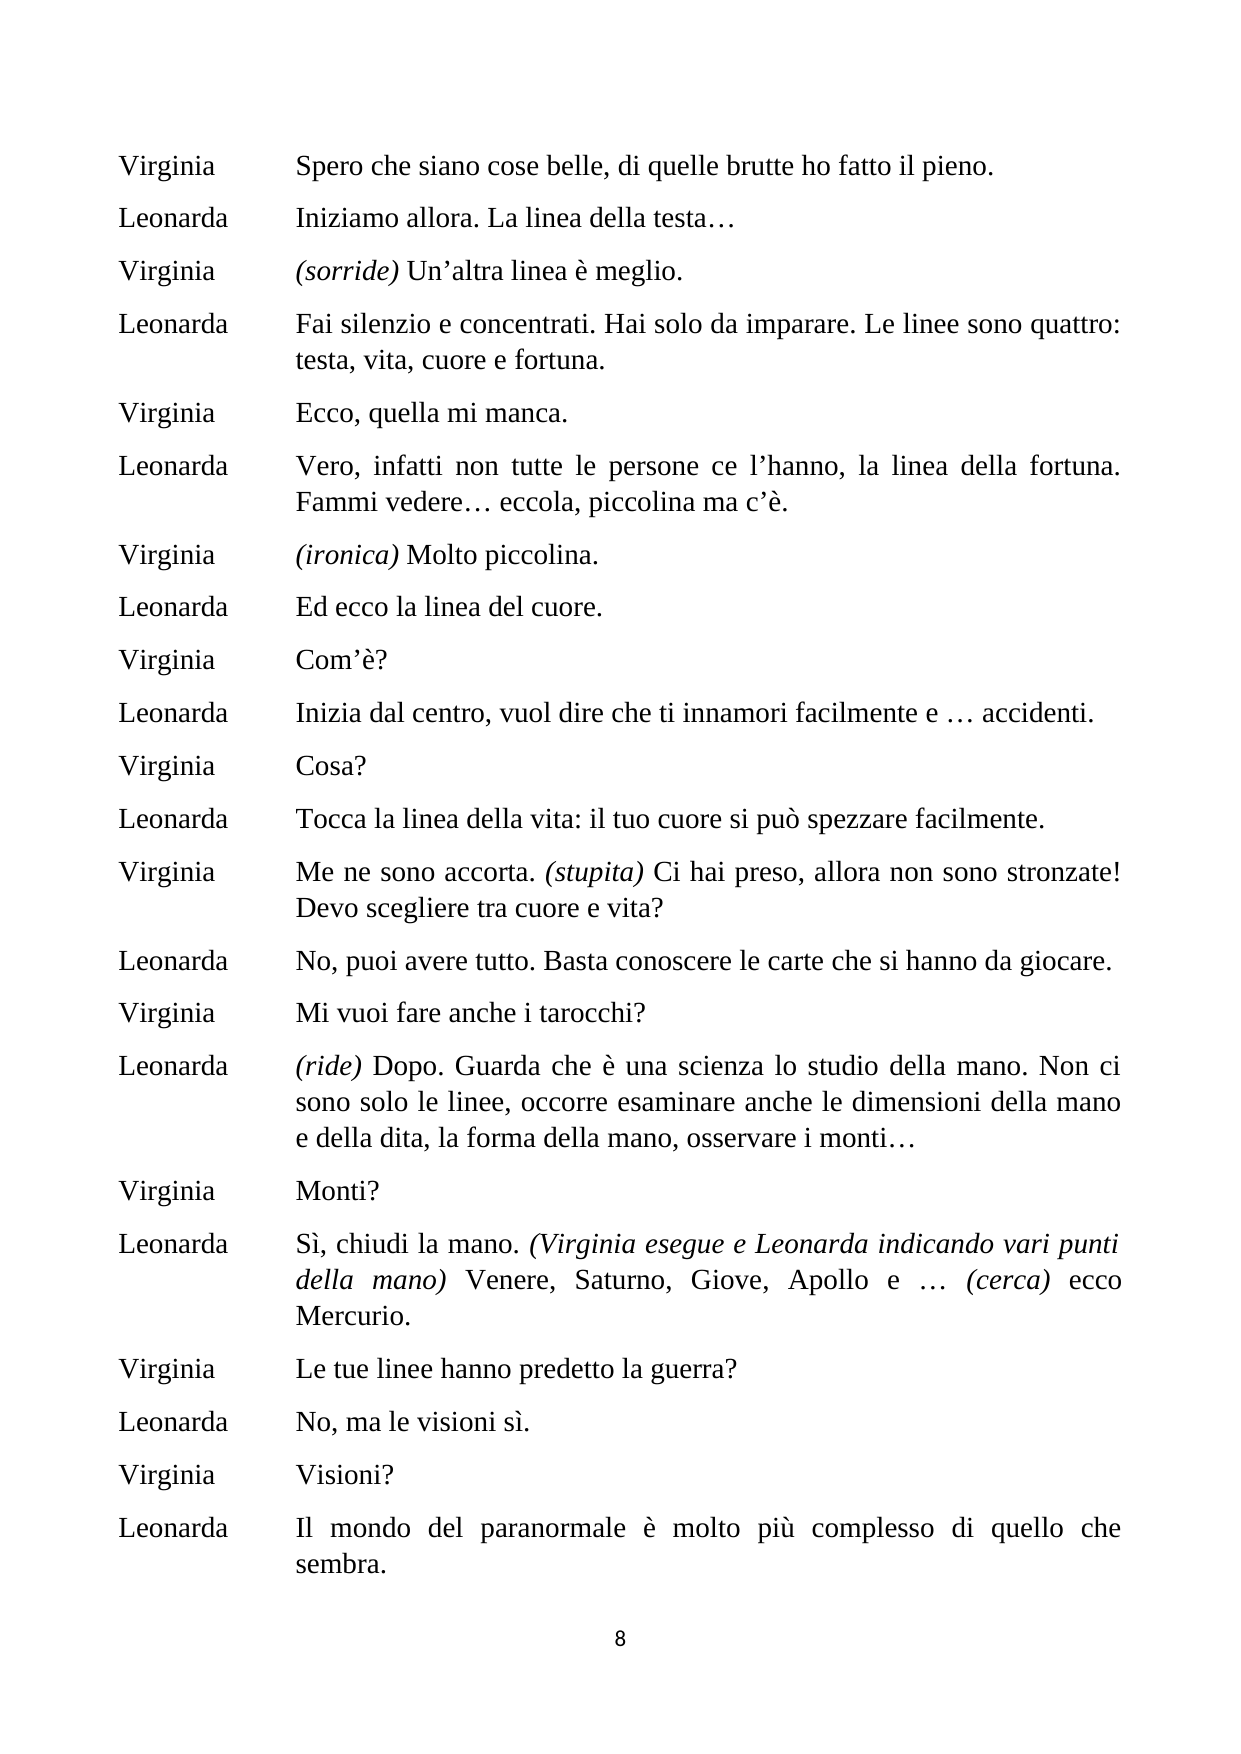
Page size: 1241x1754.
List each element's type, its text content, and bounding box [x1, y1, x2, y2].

text Leonarda No, puoi avere tutto. Basta conoscere le carte che si hanno da giocare. [118, 943, 1122, 976]
text Leonarda No, ma le visioni sì. [118, 1404, 1122, 1438]
text Leonarda Fai silenzio e concentrati. Hai solo da imparare. Le linee sono quattro: testa, vita, cuore e fortuna. [118, 306, 1122, 376]
text Virginia Mi vuoi fare anche i tarocchi? [118, 995, 1122, 1029]
text Virginia (sorride) Un’altra linea è meglio. [118, 253, 1122, 287]
text Virginia Com’è? [118, 642, 1122, 676]
text Virginia Le tue linee hanno predetto la guerra? [118, 1351, 1122, 1385]
text Virginia Monti? [118, 1173, 1122, 1207]
text Leonarda Sì, chiudi la mano. (Virginia esegue e Leonarda indicando vari punti della mano) Venere, Saturno, Giove, Apollo e … (cerca) ecco Mercurio. [118, 1226, 1122, 1332]
text Leonarda Ed ecco la linea del cuore. [118, 589, 1122, 623]
text Virginia Me ne sono accorta. (stupita) Ci hai preso, allora non sono stronzate! Devo scegliere tra cuore e vita? [118, 854, 1122, 923]
text Virginia Spero che siano cose belle, di quelle brutte ho fatto il pieno. [118, 148, 1122, 181]
text Virginia (ironica) Molto piccolina. [118, 537, 1122, 570]
text Leonarda (ride) Dopo. Guarda che è una scienza lo studio della mano. Non ci sono solo le linee, occorre esaminare anche le dimensioni della mano e della dita, la forma della mano, osservare i monti… [118, 1048, 1122, 1154]
text Virginia Ecco, quella mi manca. [118, 395, 1122, 428]
text Leonarda Tocca la linea della vita: il tuo cuore si può spezzare facilmente. [118, 801, 1122, 834]
text Virginia Visioni? [118, 1457, 1122, 1490]
text Leonarda Inizia dal centro, vuol dire che ti innamori facilmente e … accidenti. [118, 695, 1122, 729]
text Leonarda Il mondo del paranormale è molto più complesso di quello che sembra. [118, 1510, 1122, 1579]
text Leonarda Iniziamo allora. La linea della testa… [118, 200, 1122, 234]
text Virginia Cosa? [118, 748, 1122, 782]
text Leonarda Vero, infatti non tutte le persone ce l’hanno, la linea della fortuna. Fammi vedere… eccola, piccolina ma c’è. [118, 448, 1122, 517]
